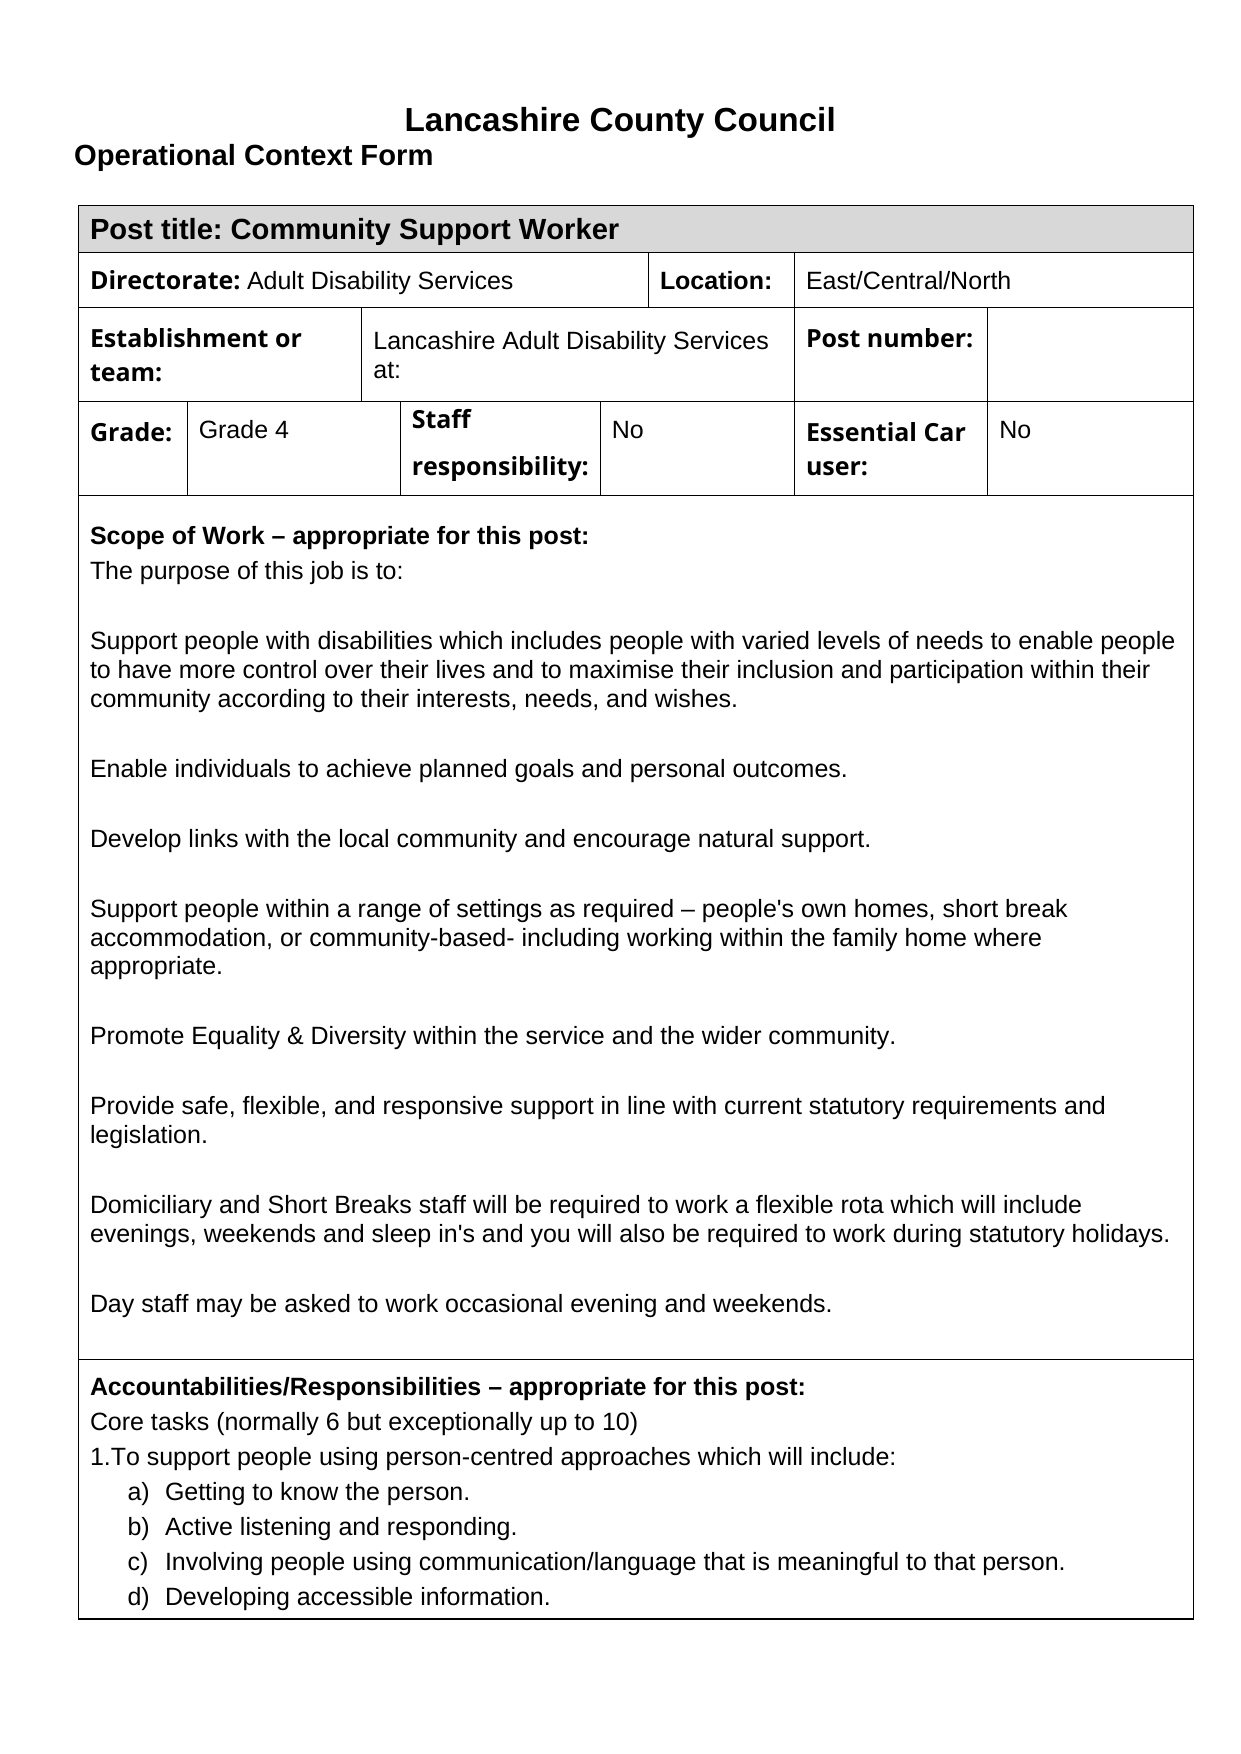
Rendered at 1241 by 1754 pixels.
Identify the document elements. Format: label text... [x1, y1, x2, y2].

table_header Post title: Community Support Worker [79, 206, 1193, 252]
table_cell Scope of Work – appropriate for this post: The purpose of this job is to: Support people with disabilities which includes people with varied levels of needs to enable people to have more control over their lives and to maximise their inclusion and participation within their community according to their interests, needs, and wishes. Enable individuals to achieve planned goals and personal outcomes. Develop links with the local community and encourage natural support. Support people within a range of settings as required – people's own homes, short break accommodation, or community-based- including working within the family home where appropriate. Promote Equality & Diversity within the service and the wider community. Provide safe, flexible, and responsive support in line with current statutory requirements and legislation. Domiciliary and Short Breaks staff will be required to work a flexible rota which will include evenings, weekends and sleep in's and you will also be required to work during statutory holidays. Day staff may be asked to work occasional evening and weekends. [79, 496, 1193, 1359]
table_cell Location: [649, 253, 794, 307]
table_cell Establishment or team: [79, 308, 361, 401]
table_cell Grade 4 [188, 402, 400, 495]
table_cell [988, 308, 1193, 401]
table_cell No [601, 402, 794, 495]
table_cell No [988, 402, 1193, 495]
table_cell East/Central/North [795, 253, 1193, 307]
table_cell Grade: [79, 402, 187, 495]
table_cell Lancashire Adult Disability Services at: [362, 308, 794, 401]
table_cell Staff responsibility: [401, 402, 600, 495]
text County Council [89, 99, 1152, 138]
table_cell Post number: [795, 308, 987, 401]
table_cell Directorate: Adult Disability Services [79, 253, 648, 307]
text Operational Context Form [74, 138, 1152, 172]
table_cell Essential Car user: [795, 402, 987, 495]
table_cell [79, 1360, 1193, 1617]
